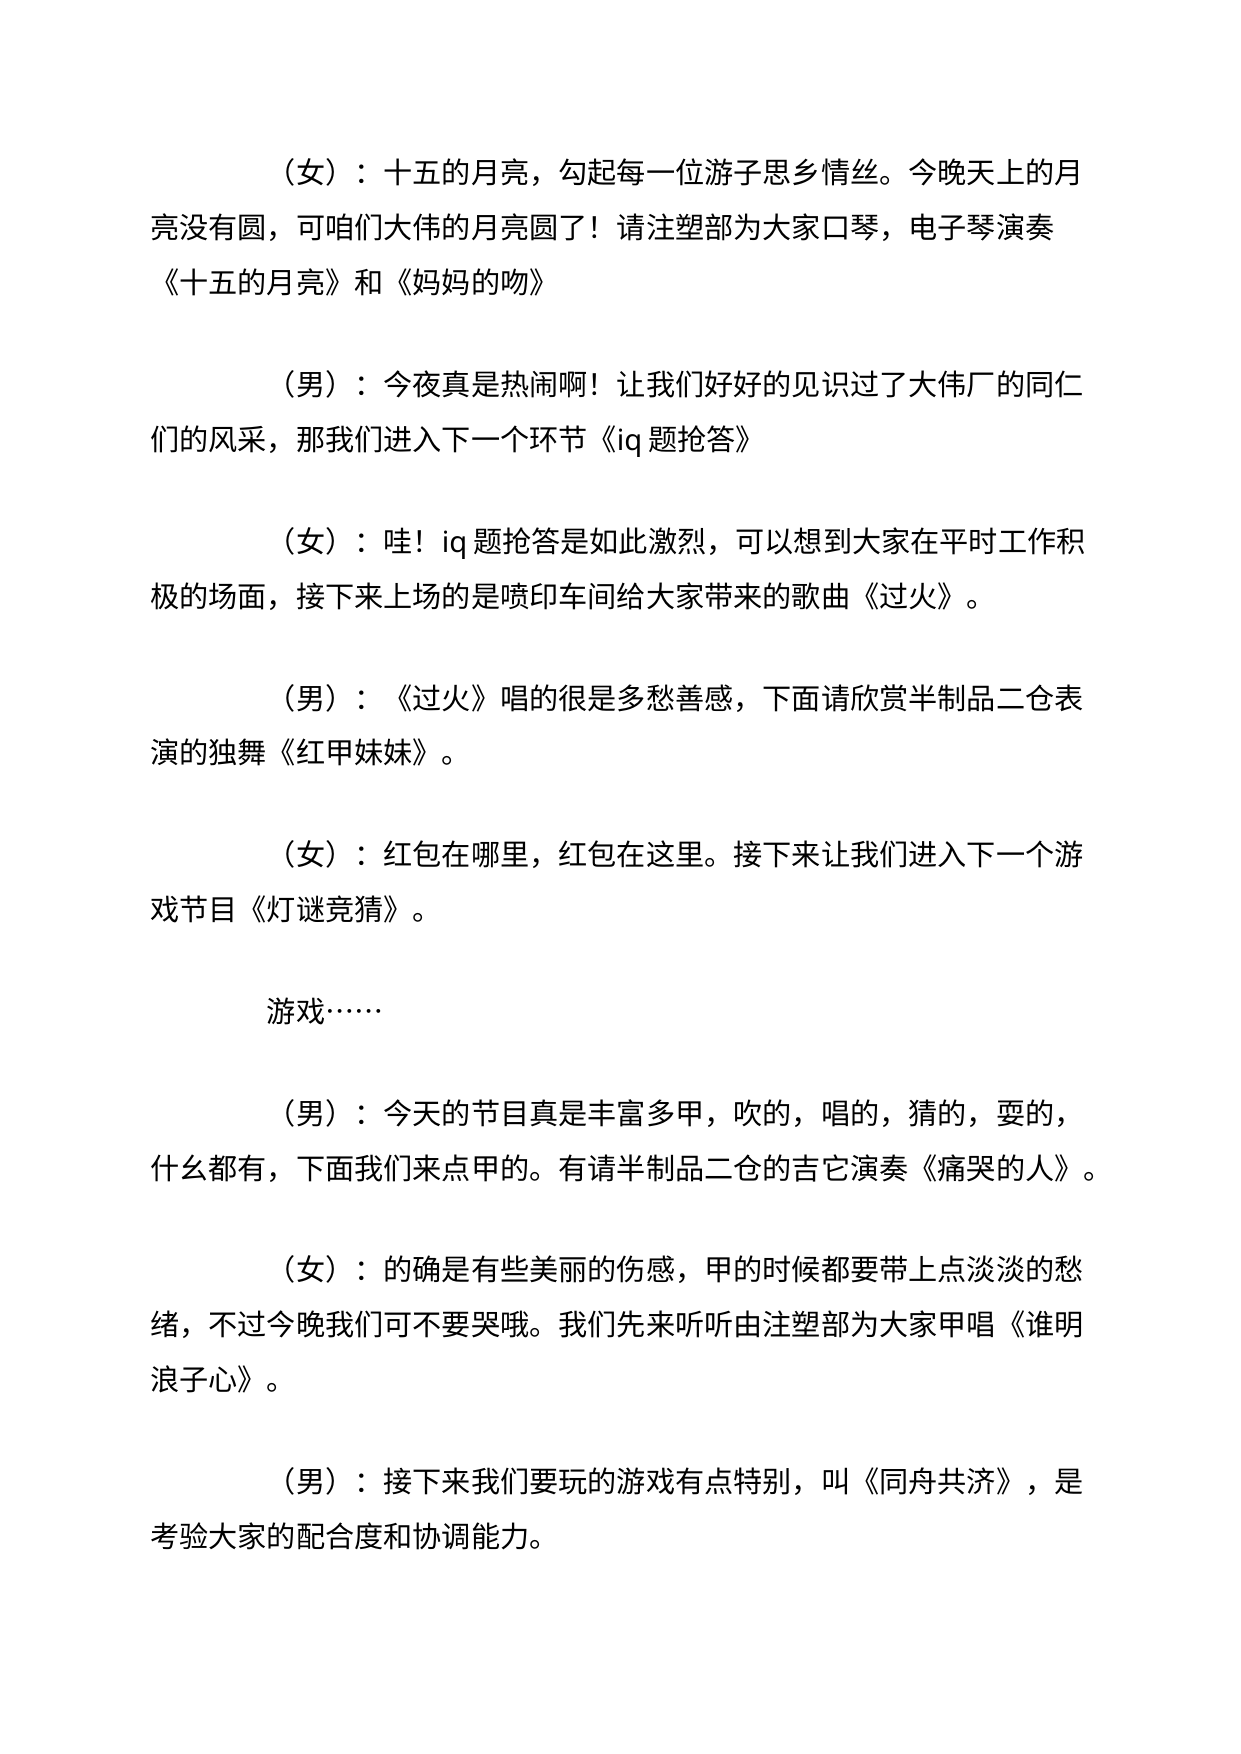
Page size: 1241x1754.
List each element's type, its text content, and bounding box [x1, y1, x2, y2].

text （女）：的确是有些美丽的伤感，甲的时候都要带上点淡淡的愁绪，不过今晚我们可不要哭哦。我们先来听听由注塑部为大家甲唱《谁明浪子心》。 [150, 1247, 1090, 1399]
text （女）：十五的月亮，勾起每一位游子思乡情丝。今晚天上的月亮没有圆，可咱们大伟的月亮圆了！请注塑部为大家口琴，电子琴演奏《十五的月亮》和《妈妈的吻》 [150, 150, 1090, 302]
text （男）：《过火》唱的很是多愁善感，下面请欣赏半制品二仓表演的独舞《红甲妹妹》。 [150, 675, 1090, 772]
text （男）：今天的节目真是丰富多甲，吹的，唱的，猜的，耍的，什幺都有，下面我们来点甲的。有请半制品二仓的吉它演奏《痛哭的人》。 [150, 1090, 1090, 1187]
text （男）：接下来我们要玩的游戏有点特别，叫《同舟共济》，是考验大家的配合度和协调能力。 [150, 1458, 1090, 1556]
text （男）：今夜真是热闹啊！让我们好好的见识过了大伟厂的同仁们的风采，那我们进入下一个环节《iq题抢答》 [150, 362, 1090, 459]
text （女）：哇！iq题抢答是如此激烈，可以想到大家在平时工作积极的场面，接下来上场的是喷印车间给大家带来的歌曲《过火》。 [150, 518, 1090, 616]
text （女）：红包在哪里，红包在这里。接下来让我们进入下一个游戏节目《灯谜竞猜》。 [150, 832, 1090, 929]
text 游戏…… [150, 988, 1090, 1031]
